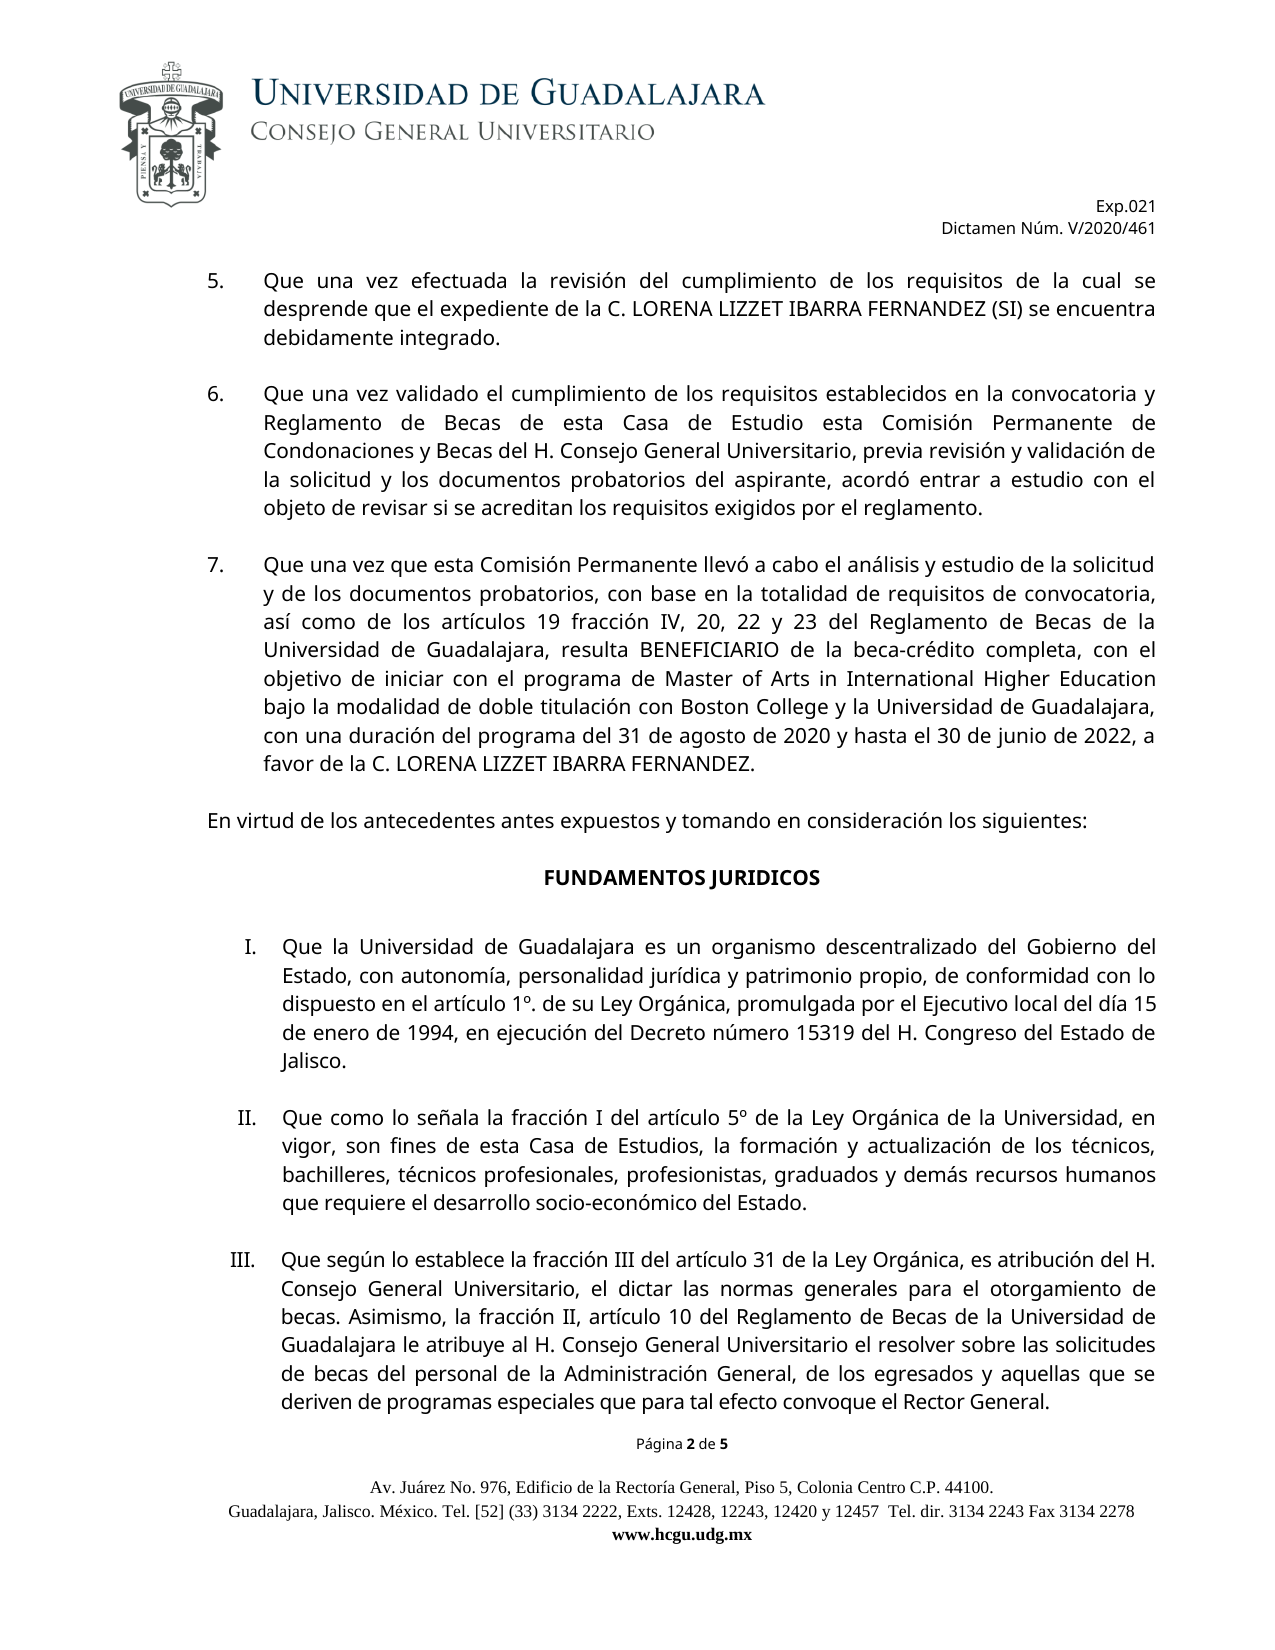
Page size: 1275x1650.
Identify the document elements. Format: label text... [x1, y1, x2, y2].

list Que una vez efectuada la revisión del cumplimiento de los requisitos de la cual se desprende que el expediente de la C. LORENA LIZZET IBARRA FERNANDEZ (SI) se encuentra debidamente integrado. [207, 266, 1157, 351]
list Que una vez validado el cumplimiento de los requisitos establecidos en la convocatoria y Reglamento de Becas de esta Casa de Estudio esta Comisión Permanente de Condonaciones y Becas del H. Consejo General Universitario, previa revisión y validación de la solicitud y los documentos probatorios del aspirante, acordó entrar a estudio con el objeto de revisar si se acreditan los requisitos exigidos por el reglamento. [207, 379, 1157, 522]
picture [31, 1, 1275, 268]
list Que de Guadalajara es un organismo descentralizado del Gobierno del Estado, con autonomía, personalidad jurídica y patrimonio propio, de conformidad con lo dispuesto en el artículo 1º. de su Ley Orgánica, promulgada por el Ejecutivo local del día 15 de enero de 1994, en ejecución del Decreto número 15319 del H. Congreso del Estado de Jalisco. [257, 932, 1157, 1074]
text En virtud de los antecedentes antes expuestos y tomando en consideración los siguientes: [207, 806, 1157, 834]
list Que según lo establece la fracción III del artículo 31 de , es atribución del H. Consejo General Universitario, el dictar las normas generales para el otorgamiento de becas. Asimismo, la fracción II, artículo 10 del Reglamento de Becas de de Guadalajara le atribuye al H. Consejo General Universitario el resolver sobre las solicitudes de becas del personal de la Administración General, de los egresados y aquellas que se deriven de programas especiales que para tal efecto convoque el Rector General. [256, 1245, 1157, 1416]
list Que una vez que esta Comisión Permanente llevó a cabo el análisis y estudio de la solicitud y de los documentos probatorios, con base en la totalidad de requisitos de convocatoria, así como de los artículos 19 fracción IV, 20, 22 y 23 del Reglamento de Becas de la Universidad de Guadalajara, resulta BENEFICIARIO de la beca-crédito completa, con el objetivo de iniciar con el programa de Master of Arts in International Higher Education bajo la modalidad de doble titulación con Boston College y la Universidad de Guadalajara, con una duración del programa del 31 de agosto de 2020 y hasta el 30 de junio de 2022, a favor de la C. LORENA LIZZET IBARRA FERNANDEZ. [207, 550, 1157, 778]
list Que como lo señala la fracción I del artículo 5º de de , en vigor, son fines de esta Casa de Estudios, la formación y actualización de los técnicos, bachilleres, técnicos profesionales, profesionistas, graduados y demás recursos humanos que requiere el desarrollo socio-económico del Estado. [257, 1103, 1157, 1217]
text FUNDAMENTOS JURIDICOS [207, 863, 1157, 891]
